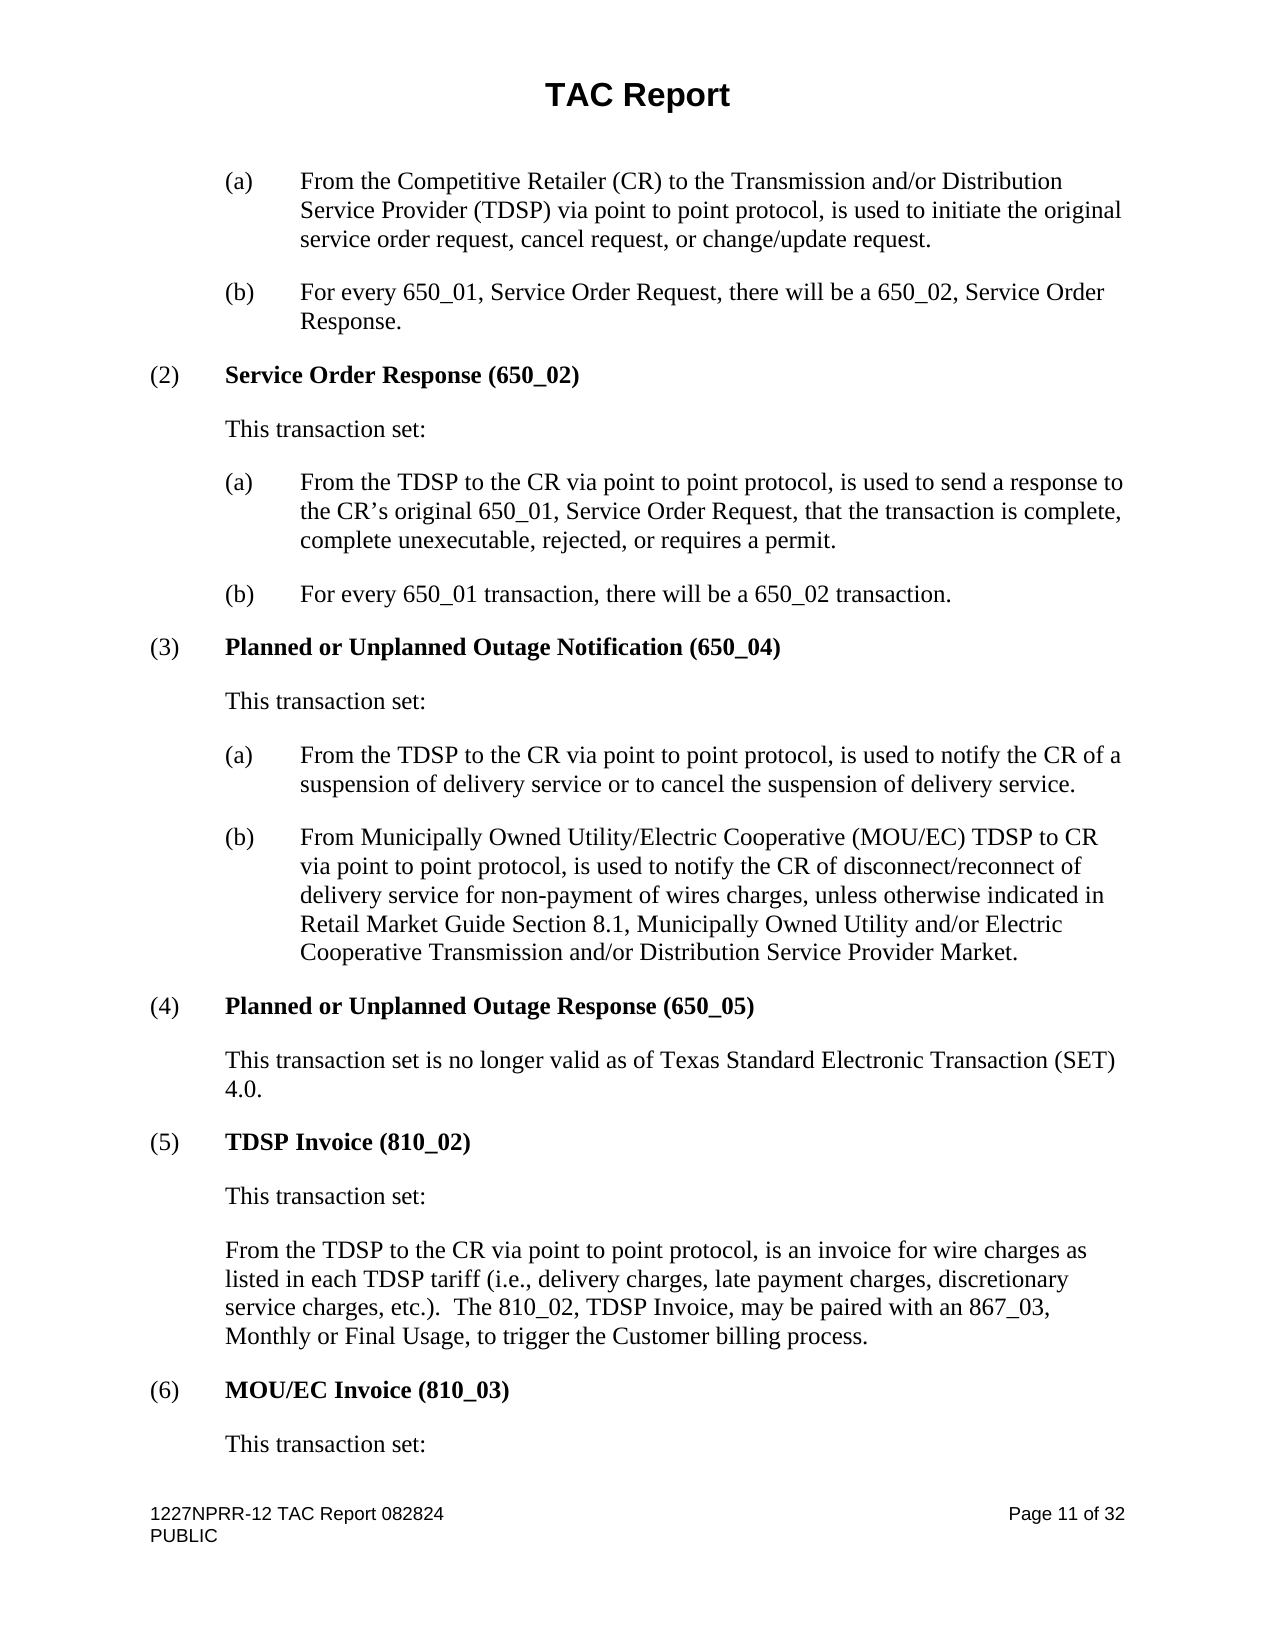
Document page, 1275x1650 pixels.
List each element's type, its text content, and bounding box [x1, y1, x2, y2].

text (3) Planned or Unplanned Outage Notification (650_04) [150, 632, 1125, 661]
text From the TDSP to the CR via point to point protocol, is an invoice for wire charges as listed in each TDSP tariff (i.e., delivery charges, late payment charges, discretionary service charges, etc.). The 810_02, TDSP Invoice, may be paired with an 867_03, Monthly or Final Usage, to trigger the Customer billing process. [225, 1235, 1125, 1350]
text (5) TDSP Invoice (810_02) [150, 1127, 1125, 1156]
text (a) From the TDSP to the CR via point to point protocol, is used to notify the CR of a suspension of delivery service or to cancel the suspension of delivery service. [225, 740, 1125, 797]
text (6) MOU/EC Invoice (810_03) [150, 1375, 1125, 1404]
text This transaction set: [225, 1181, 1125, 1210]
text (b) From Municipally Owned Utility/Electric Cooperative (MOU/EC) TDSP to CR via point to point protocol, is used to notify the CR of disconnect/reconnect of delivery service for non-payment of wires charges, unless otherwise indicated in Retail Market Guide Section 8.1, Municipally Owned Utility and/or Electric Cooperative Transmission and/or Distribution Service Provider Market. [225, 822, 1125, 966]
text This transaction set is no longer valid as of Texas Standard Electronic Transaction (SET) 4.0. [225, 1045, 1125, 1102]
text (b) For every 650_01 transaction, there will be a 650_02 transaction. [225, 579, 1125, 607]
text (a) From the TDSP to the CR via point to point protocol, is used to send a response to the CR’s original 650_01, Service Order Request, that the transaction is complete, complete unexecutable, rejected, or requires a permit. [225, 467, 1125, 554]
text This transaction set: [225, 414, 1125, 442]
text (a) From the Competitive Retailer (CR) to the Transmission and/or Distribution Service Provider (TDSP) via point to point protocol, is used to initiate the original service order request, cancel request, or change/update request. [225, 166, 1125, 252]
text This transaction set: [225, 1429, 1125, 1457]
text This transaction set: [225, 686, 1125, 715]
text (2) Service Order Response (650_02) [150, 360, 1125, 389]
text (b) For every 650_01, Service Order Request, there will be a 650_02, Service Order Response. [225, 277, 1125, 335]
text (4) Planned or Unplanned Outage Response (650_05) [150, 991, 1125, 1020]
